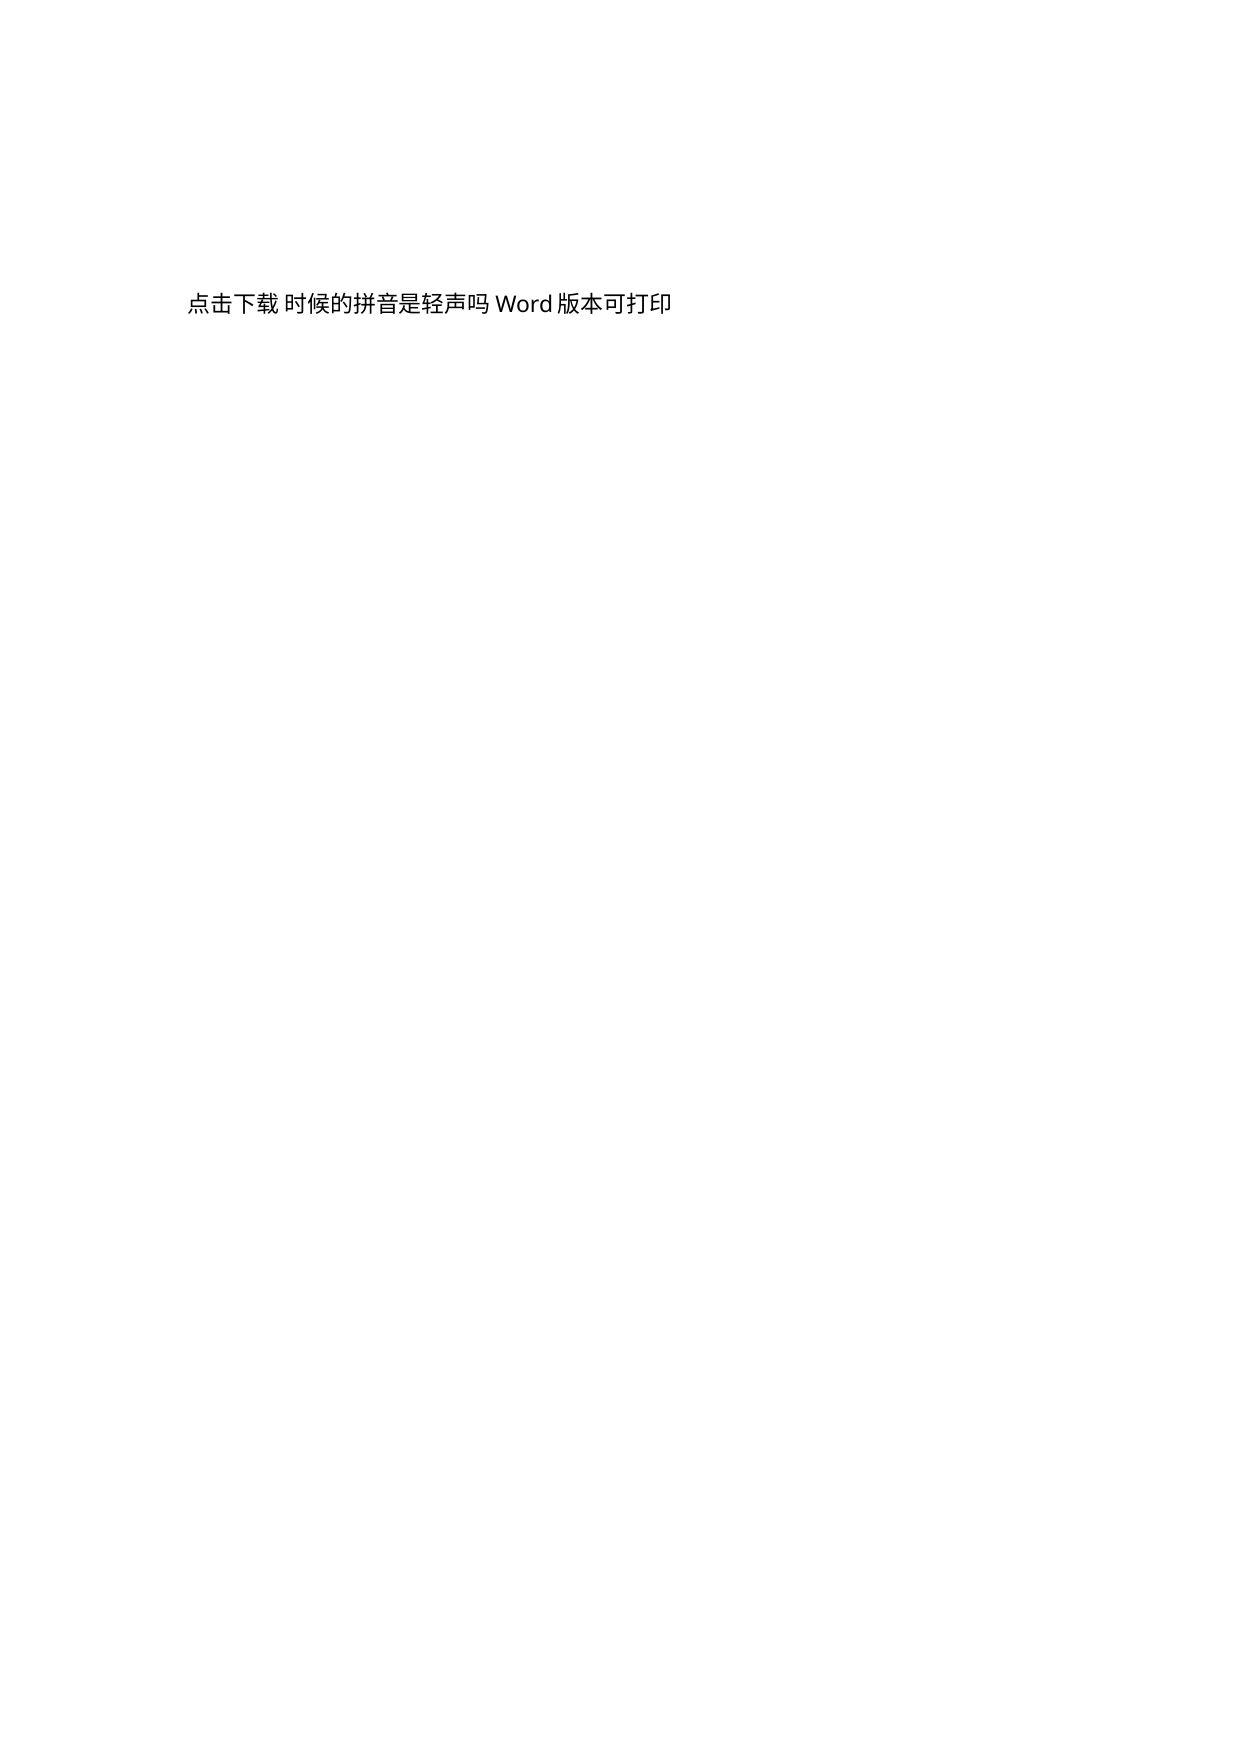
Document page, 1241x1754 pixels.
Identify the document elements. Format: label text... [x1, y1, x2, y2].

text 点击下载 时候的拼音是轻声吗Word版本可打印 [187, 270, 1053, 335]
